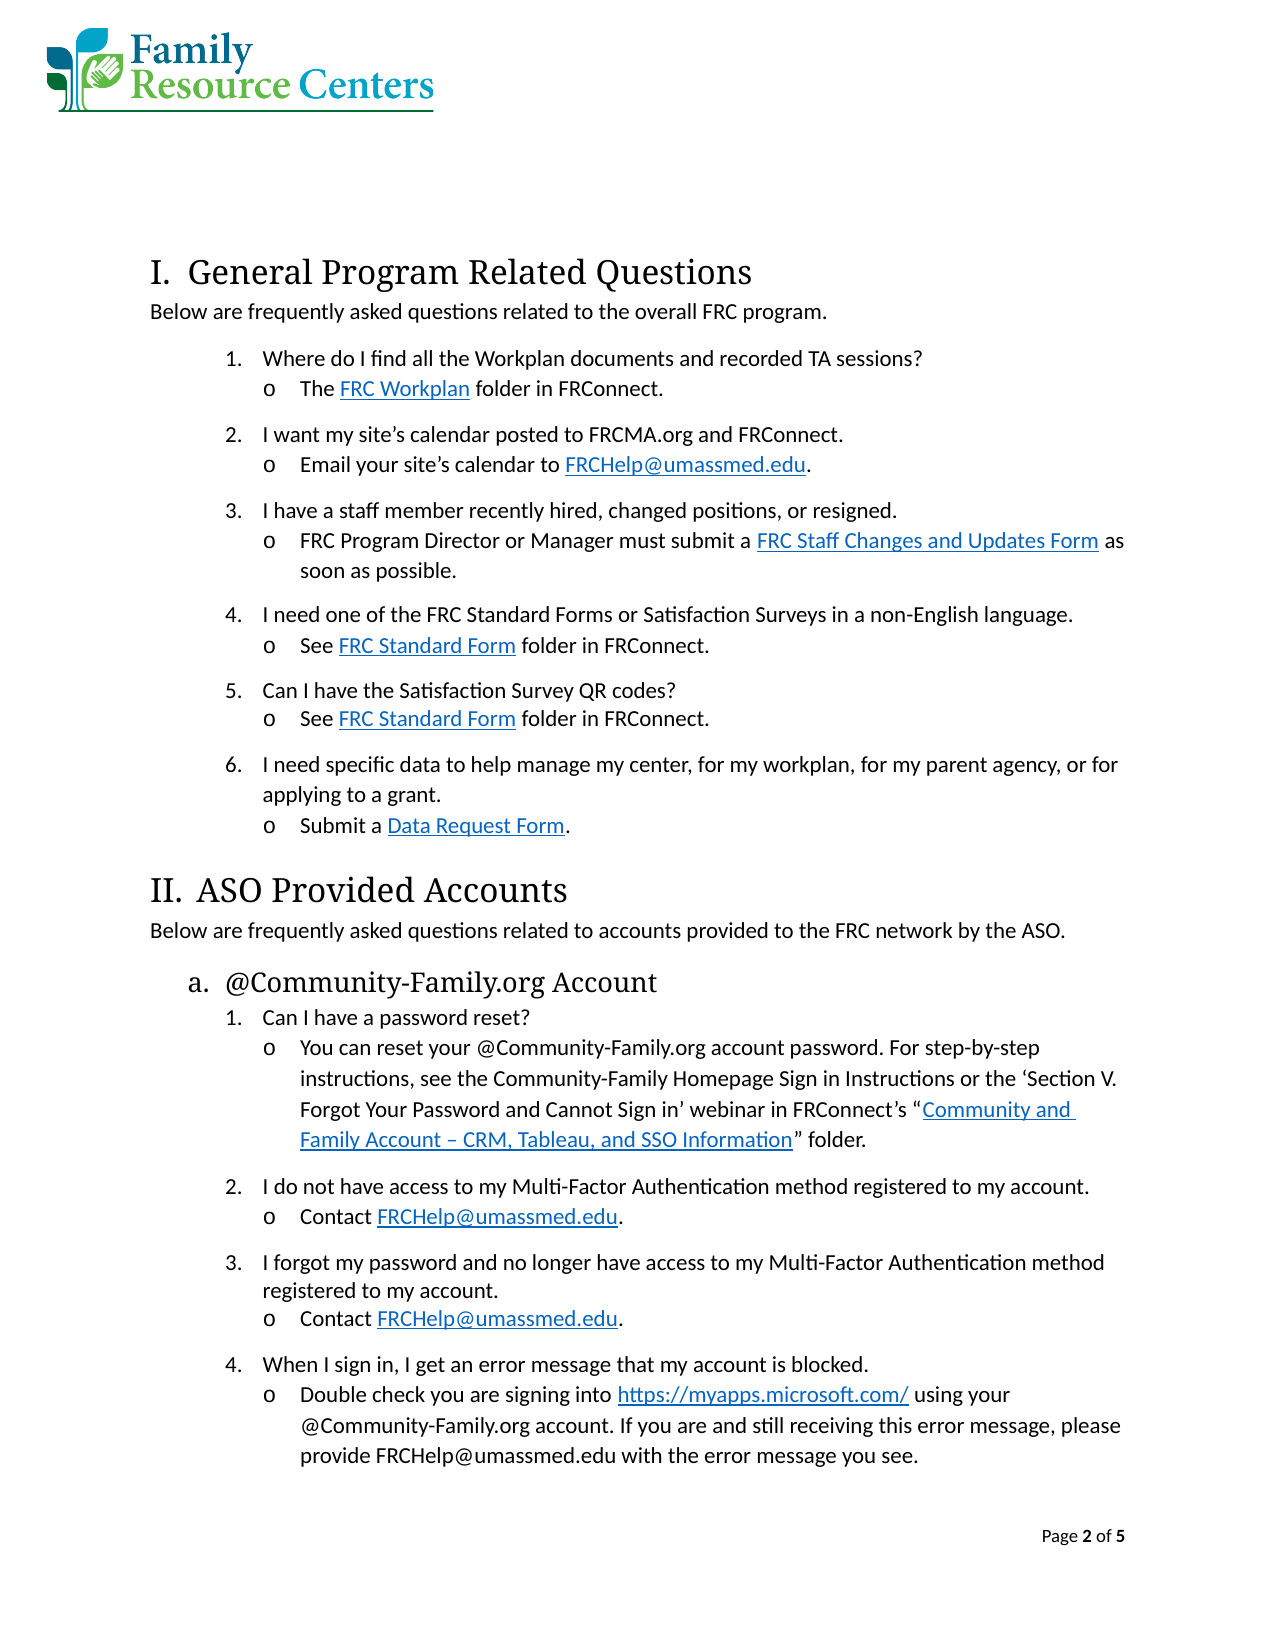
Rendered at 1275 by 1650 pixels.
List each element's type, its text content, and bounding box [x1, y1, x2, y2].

list Email your site’s calendar to FRCHelp@umassmed.edu. [262, 451, 1125, 480]
text Below are frequently asked questions related to accounts provided to the FRC network by the ASO. [150, 916, 1125, 944]
list I do not have access to my Multi-Factor Authentication method registered to my account. [225, 1172, 1125, 1200]
list When I sign in, I get an error message that my account is blocked. [225, 1350, 1125, 1378]
list I have a staff member recently hired, changed positions, or resigned. [225, 496, 1125, 524]
subtitle @Community-Family.org Account [187, 963, 1125, 1000]
list FRC Program Director or Manager must submit a FRC Staff Changes and Updates Form as soon as possible. [262, 527, 1125, 584]
list See FRC Standard Form folder in FRConnect. [262, 631, 1125, 660]
list Where do I find all the Workplan documents and recorded TA sessions? [225, 344, 1125, 372]
list Double check you are signing into https://myapps.microsoft.com/ using your @Community-Family.org account. If you are and still receiving this error message, please provide FRCHelp@umassmed.edu with the error message you see. [262, 1380, 1125, 1469]
text Below are frequently asked questions related to the overall FRC program. [150, 297, 1125, 326]
list You can reset your @Community-Family.org account password. For step-by-step instructions, see the Community-Family Homepage Sign in Instructions or the ‘Section V. Forgot Your Password and Cannot Sign in’ webinar in FRConnect’s “Community and Family Account – CRM, Tableau, and SSO Information” folder. [262, 1033, 1125, 1153]
list Submit a Data Request Form. [262, 811, 1125, 840]
list The FRC Workplan folder in FRConnect. [262, 374, 1125, 404]
subtitle General Program Related Questions [150, 248, 1125, 294]
list I need one of the FRC Standard Forms or Satisfaction Surveys in a non-English language. [225, 601, 1125, 628]
list Contact FRCHelp@umassmed.edu. [262, 1202, 1125, 1231]
list Can I have the Satisfaction Survey QR codes? [225, 677, 1125, 704]
list Contact FRCHelp@umassmed.edu. [262, 1304, 1125, 1333]
picture [46, 28, 434, 112]
list I need specific data to help manage my center, for my workplan, for my parent agency, or for applying to a grant. [225, 750, 1125, 809]
list I want my site’s calendar posted to FRCMA.org and FRConnect. [225, 420, 1125, 448]
list See FRC Standard Form folder in FRConnect. [262, 704, 1125, 734]
list I forgot my password and no longer have access to my Multi-Factor Authentication method registered to my account. [225, 1248, 1125, 1304]
subtitle ASO Provided Accounts [150, 867, 1125, 913]
list Can I have a password reset? [225, 1003, 1125, 1031]
